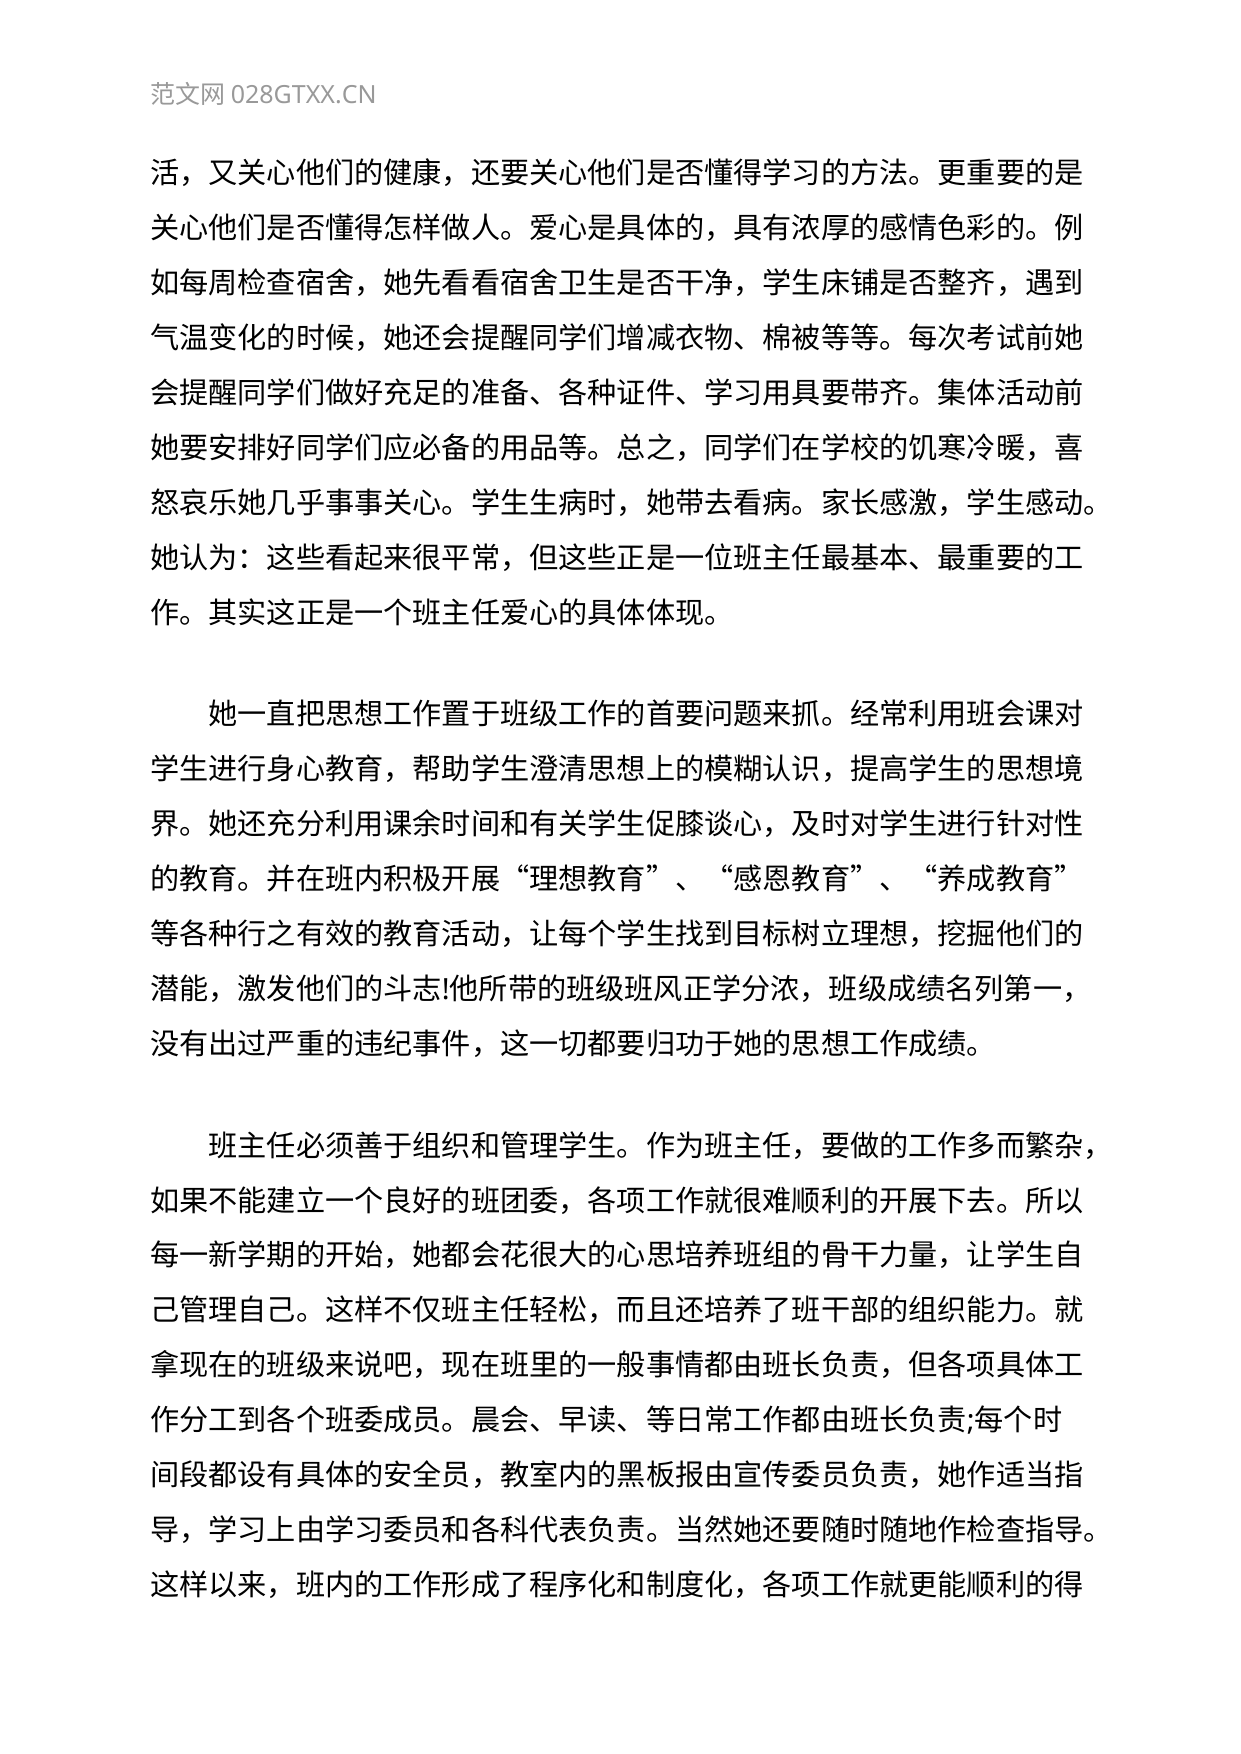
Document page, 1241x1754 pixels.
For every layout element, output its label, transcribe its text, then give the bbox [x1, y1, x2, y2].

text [150, 150, 1090, 631]
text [150, 1122, 1090, 1604]
text 她一直把思想工作置于班级工作的首要问题来抓。经常利用班会课对学生进行身心教育，帮助学生澄清思想上的模糊认识，提高学生的思想境界。她还充分利用课余时间和有关学生促膝谈心，及时对学生进行针对性的教育。并在班内积极开展“理想教育”、“感恩教育”、“养成教育”等各种行之有效的教育活动，让每个学生找到目标树立理想，挖掘他们的潜能，激发他们的斗志!他所带的班级班风正学分浓，班级成绩名列第一，没有出过严重的违纪事件，这一切都要归功于她的思想工作成绩。 [150, 691, 1090, 1063]
